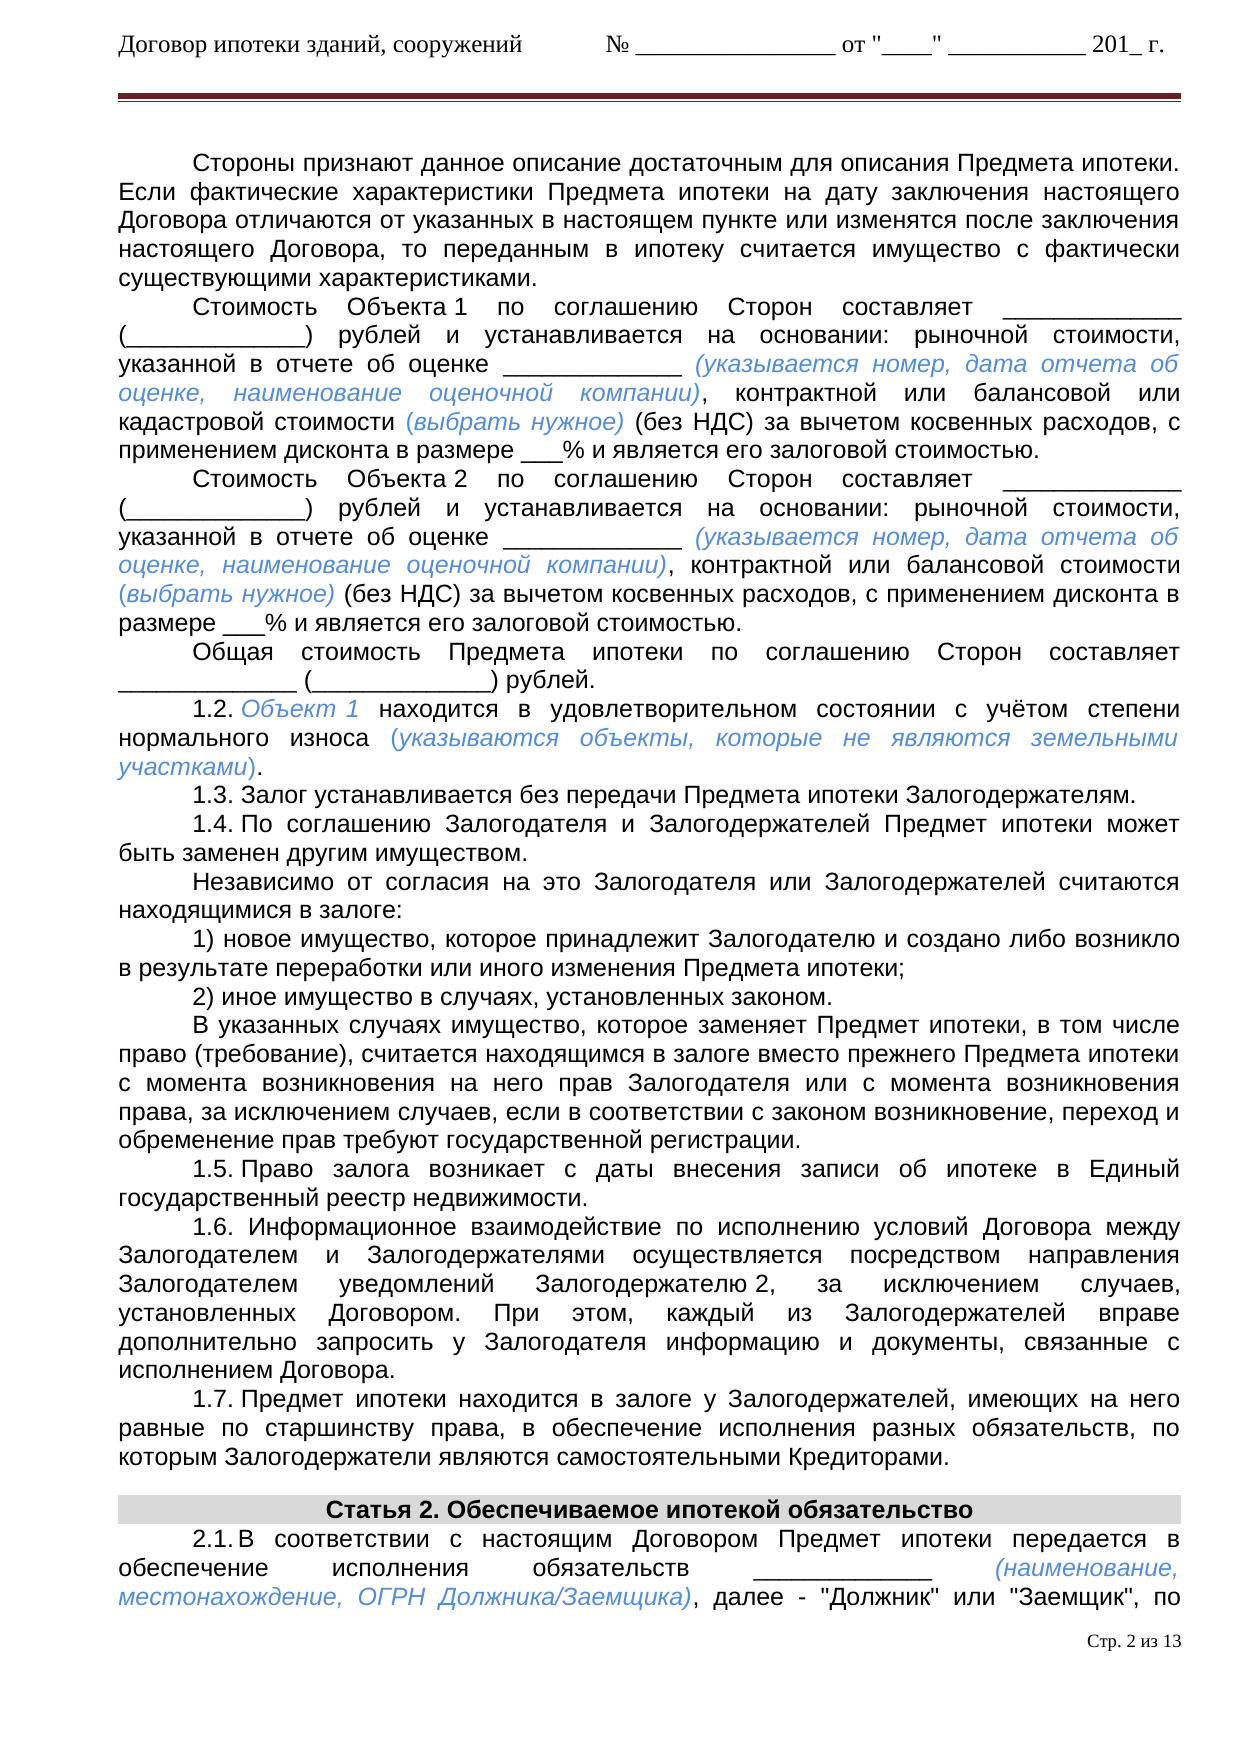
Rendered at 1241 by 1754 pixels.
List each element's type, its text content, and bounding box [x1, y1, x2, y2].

text 1.3. Залог устанавливается без передачи Предмета ипотеки Залогодержателям. [118, 780, 1181, 809]
text Стоимость Объекта 2 по соглашению Сторон составляет ______________ (______________) рублей и устанавливается на основании: рыночной стоимости, указанной в отчете об оценке ______________ (указывается номер, дата отчета об оценке, наименование оценочной компании), контрактной или балансовой стоимости (выбрать нужное) (без НДС) за вычетом косвенных расходов, с применением дисконта в размере ___% и является его залоговой стоимостью. [118, 464, 1181, 636]
text 1.4. По соглашению Залогодателя и Залогодержателей Предмет ипотеки может быть заменен другим имуществом. [118, 809, 1181, 866]
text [118, 1524, 1181, 1610]
text 1.6. Информационное взаимодействие по исполнению условий Договора между Залогодателем и Залогодержателями осуществляется посредством направления Залогодателем уведомлений Залогодержателю 2, за исключением случаев, установленных Договором. При этом, каждый из Залогодержателей вправе дополнительно запросить у Залогодателя информацию и документы, связанные с исполнением Договора. [118, 1211, 1181, 1384]
text Общая стоимость Предмета ипотеки по соглашению Сторон составляет ______________ (______________) рублей. [118, 636, 1181, 694]
text 2) иное имущество в случаях, установленных законом. [118, 981, 1181, 1010]
text В указанных случаях имущество, которое заменяет Предмет ипотеки, в том числе право (требование), считается находящимся в залоге вместо прежнего Предмета ипотеки с момента возникновения на него прав Залогодателя или с момента возникновения права, за исключением случаев, если в соответствии с законом возникновение, переход и обременение прав требуют государственной регистрации. [118, 1010, 1181, 1154]
text 1.2. Объект 1 находится в удовлетворительном состоянии с учётом степени нормального износа (указываются объекты, которые не являются земельными участками). [118, 694, 1181, 780]
text 1.5. Право залога возникает с даты внесения записи об ипотеке в Единый государственный реестр недвижимости. [118, 1154, 1181, 1211]
text Стороны признают данное описание достаточным для описания Предмета ипотеки. Если фактические характеристики Предмета ипотеки на дату заключения настоящего Договора отличаются от указанных в настоящем пункте или изменятся после заключения настоящего Договора, то переданным в ипотеку считается имущество с фактически существующими характеристиками. [118, 148, 1181, 291]
text Независимо от согласия на это Залогодателя или Залогодержателей считаются находящимися в залоге: [118, 866, 1181, 924]
text 1.7. Предмет ипотеки находится в залоге у Залогодержателей, имеющих на него равные по старшинству права, в обеспечение исполнения разных обязательств, по которым Залогодержатели являются самостоятельными Кредиторами. [118, 1384, 1181, 1470]
text Статья 2. Обеспечиваемое ипотекой обязательство [118, 1495, 1181, 1524]
text Стоимость Объекта 1 по соглашению Сторон составляет ______________ (______________) рублей и устанавливается на основании: рыночной стоимости, указанной в отчете об оценке ______________ (указывается номер, дата отчета об оценке, наименование оценочной компании), контрактной или балансовой или кадастровой стоимости (выбрать нужное) (без НДС) за вычетом косвенных расходов, с применением дисконта в размере ___% и является его залоговой стоимостью. [118, 291, 1181, 464]
text 1) новое имущество, которое принадлежит Залогодателю и создано либо возникло в результате переработки или иного изменения Предмета ипотеки; [118, 924, 1181, 981]
